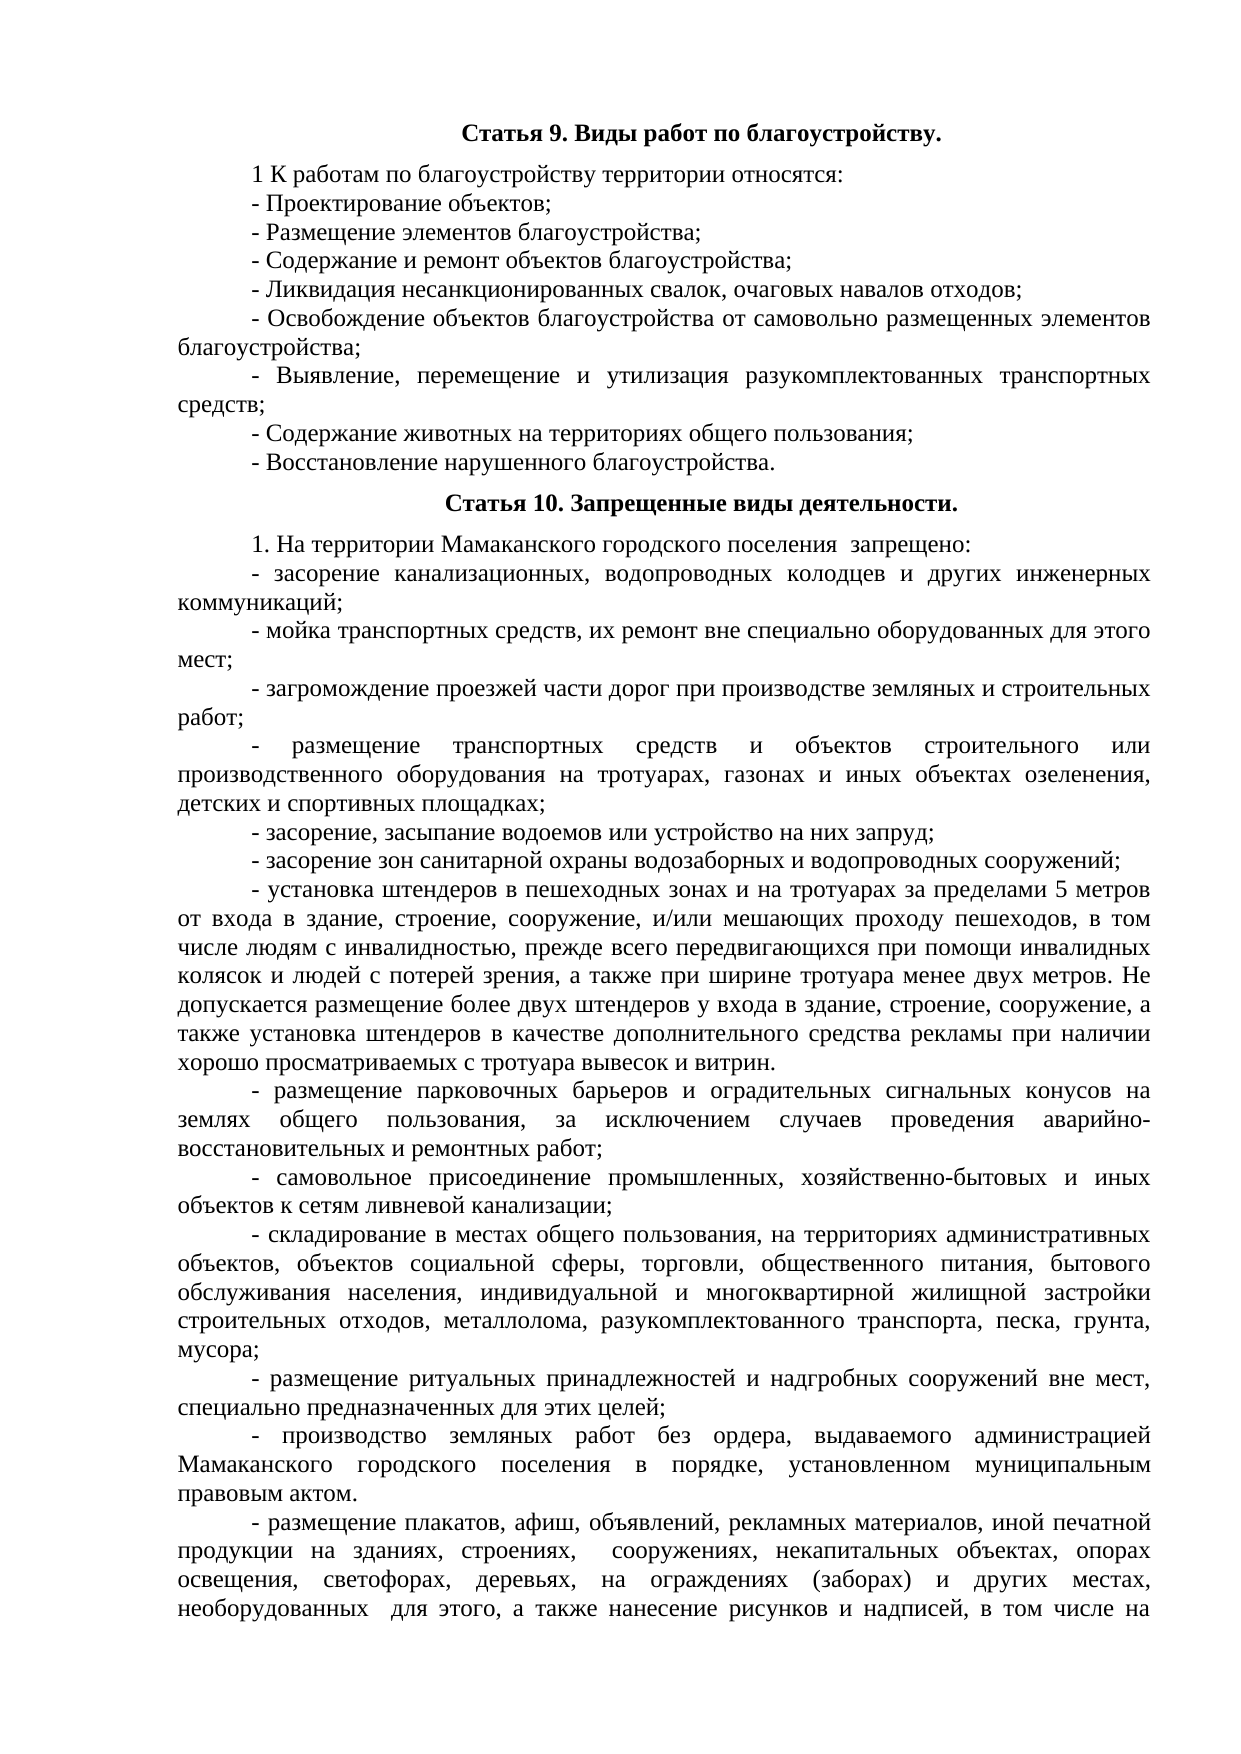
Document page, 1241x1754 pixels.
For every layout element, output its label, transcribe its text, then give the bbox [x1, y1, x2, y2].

text - самовольное присоединение промышленных, хозяйственно-бытовых и иных объектов к сетям ливневой канализации; [177, 1162, 1152, 1219]
text 1. На территории Мамаканского городского поселения запрещено: [177, 529, 1152, 558]
text Статья 9. Виды работ по благоустройству. [177, 118, 1152, 147]
text 1 К работам по благоустройству территории относятся: [177, 159, 1152, 188]
text - мойка транспортных средств, их ремонт вне специально оборудованных для этого мест; [177, 616, 1152, 673]
text - Размещение элементов благоустройства; [177, 217, 1152, 246]
text - Проектирование объектов; [177, 188, 1152, 217]
text - производство земляных работ без ордера, выдаваемого администрацией Мамаканского городского поселения в порядке, установленном муниципальным правовым актом. [177, 1421, 1152, 1507]
text - складирование в местах общего пользования, на территориях административных объектов, объектов социальной сферы, торговли, общественного питания, бытового обслуживания населения, индивидуальной и многоквартирной жилищной застройки строительных отходов, металлолома, разукомплектованного транспорта, песка, грунта, мусора; [177, 1219, 1152, 1363]
text Статья 10. Запрещенные виды деятельности. [177, 488, 1152, 517]
text - Содержание животных на территориях общего пользования; [177, 418, 1152, 447]
text - размещение парковочных барьеров и оградительных сигнальных конусов на землях общего пользования, за исключением случаев проведения аварийно-восстановительных и ремонтных работ; [177, 1076, 1152, 1162]
text - засорение зон санитарной охраны водозаборных и водопроводных сооружений; [177, 846, 1152, 874]
text - Освобождение объектов благоустройства от самовольно размещенных элементов благоустройства; [177, 303, 1152, 361]
text - Содержание и ремонт объектов благоустройства; [177, 246, 1152, 274]
text - размещение ритуальных принадлежностей и надгробных сооружений вне мест, специально предназначенных для этих целей; [177, 1363, 1152, 1421]
text - размещение транспортных средств и объектов строительного или производственного оборудования на тротуарах, газонах и иных объектах озеленения, детских и спортивных площадках; [177, 731, 1152, 817]
text - засорение канализационных, водопроводных колодцев и других инженерных коммуникаций; [177, 558, 1152, 616]
text - засорение, засыпание водоемов или устройство на них запруд; [177, 817, 1152, 846]
text - Ликвидация несанкционированных свалок, очаговых навалов отходов; [177, 274, 1152, 303]
text - Выявление, перемещение и утилизация разукомплектованных транспортных средств; [177, 361, 1152, 418]
text - установка штендеров в пешеходных зонах и на тротуарах за пределами 5 метров от входа в здание, строение, сооружение, и/или мешающих проходу пешеходов, в том числе людям с инвалидностью, прежде всего передвигающихся при помощи инвалидных колясок и людей с потерей зрения, а также при ширине тротуара менее двух метров. Не допускается размещение более двух штендеров у входа в здание, строение, сооружение, а также установка штендеров в качестве дополнительного средства рекламы при наличии хорошо просматриваемых с тротуара вывесок и витрин. [177, 874, 1152, 1076]
text - загромождение проезжей части дорог при производстве земляных и строительных работ; [177, 673, 1152, 731]
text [177, 1507, 1152, 1622]
text - Восстановление нарушенного благоустройства. [177, 447, 1152, 476]
